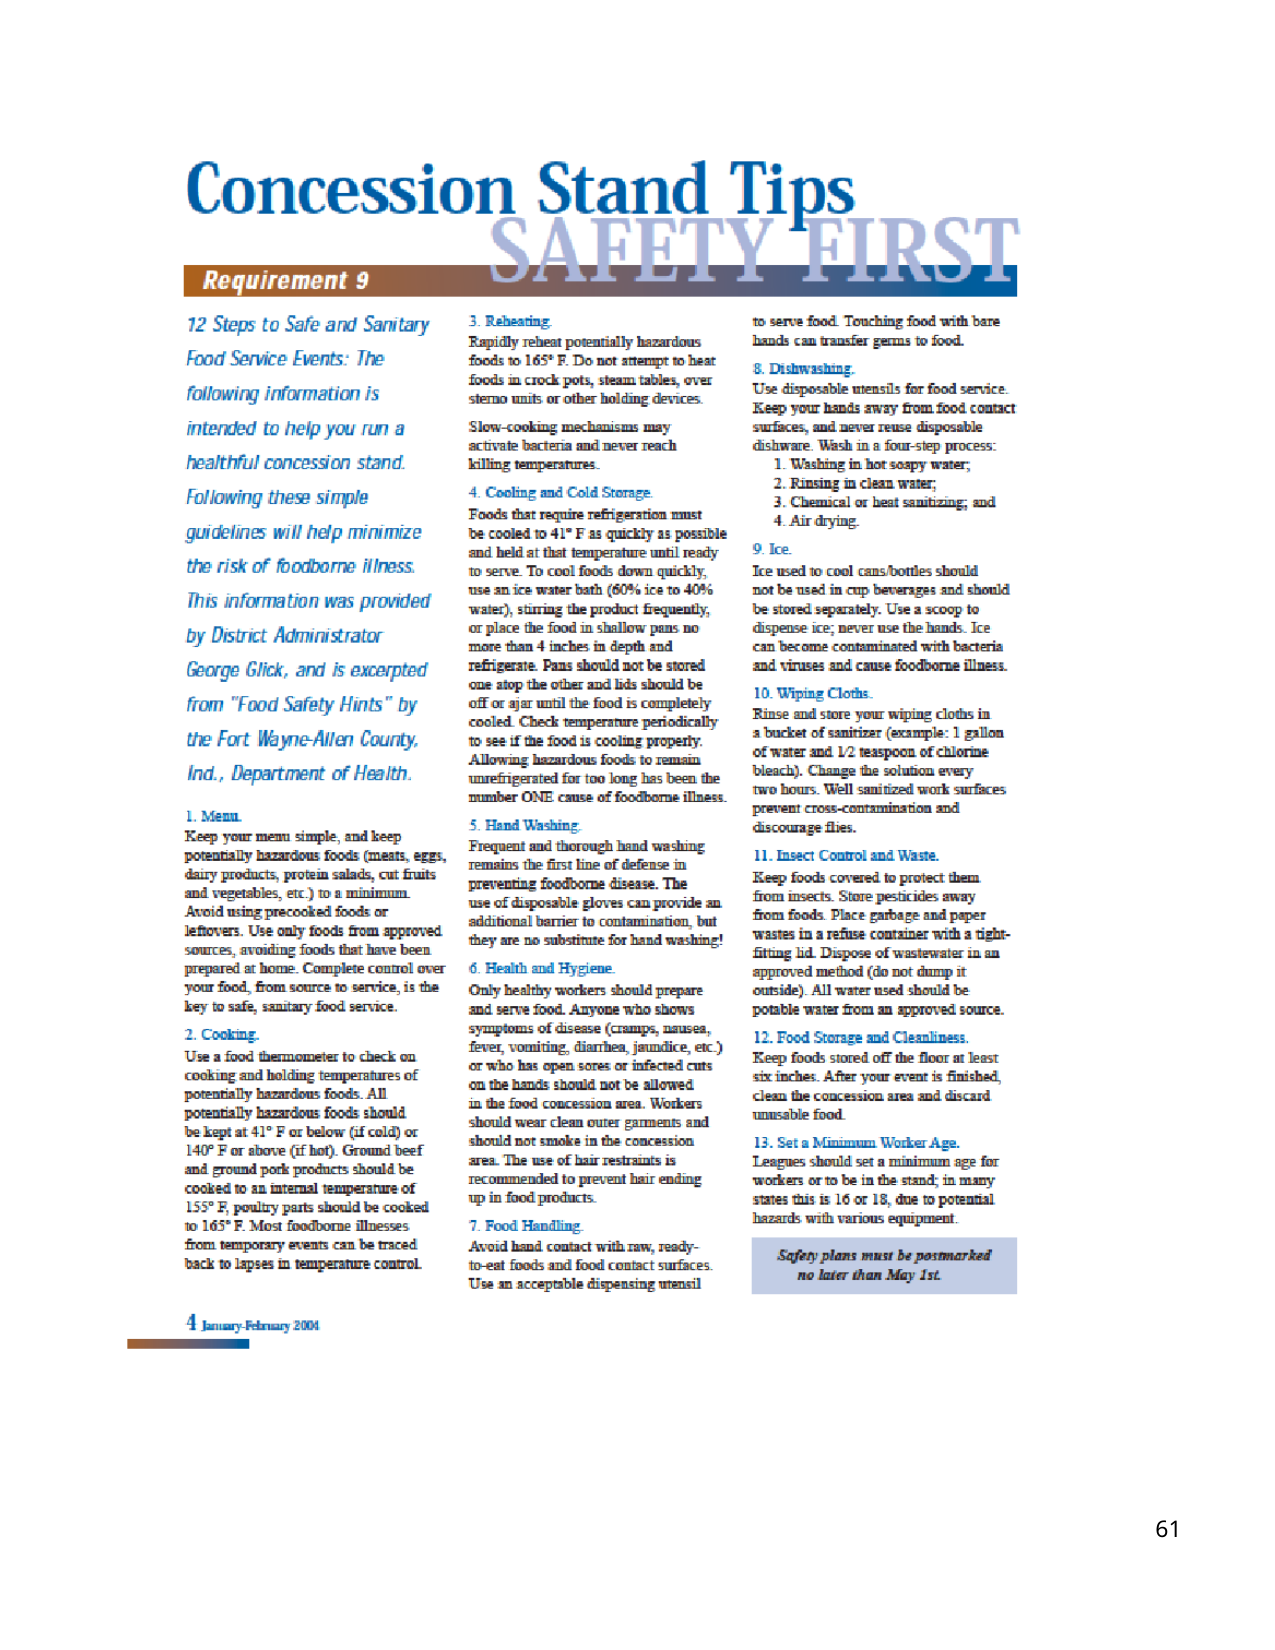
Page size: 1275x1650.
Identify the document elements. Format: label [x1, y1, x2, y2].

picture [127, 121, 1085, 1363]
